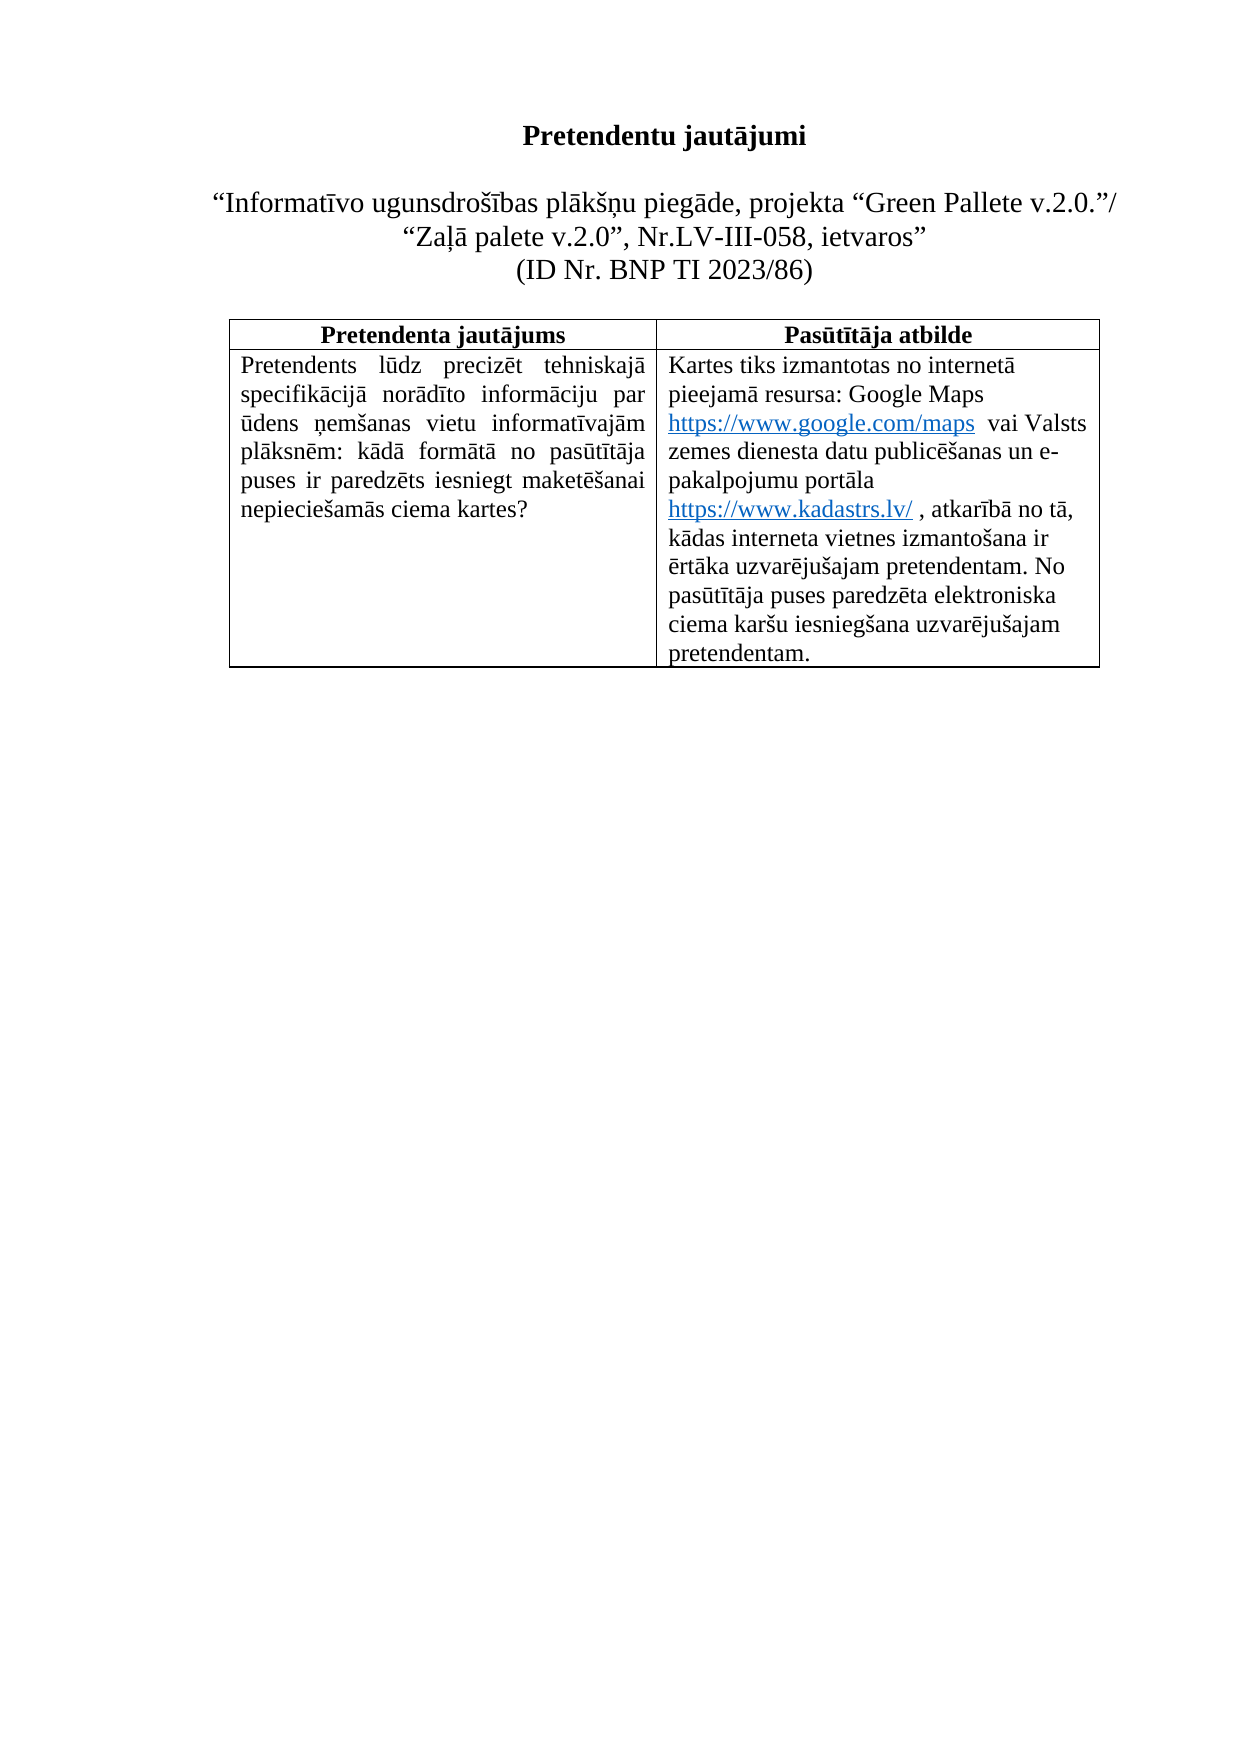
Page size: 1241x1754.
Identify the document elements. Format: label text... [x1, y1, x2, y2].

table_cell Kartes tiks izmantotas no internetā pieejamā resursa: Google Maps https://www.google.com/maps vai Valsts zemes dienesta datu publicēšanas un e-pakalpojumu portāla https://www.kadastrs.lv/ , atkarībā no tā, kādas interneta vietnes izmantošana ir ērtāka uzvarējušajam pretendentam. No pasūtītāja puses paredzēta elektroniska ciema karšu iesniegšana uzvarējušajam pretendentam. [657, 350, 1099, 666]
table_header Pretendenta jautājums [230, 320, 656, 349]
text Pretendentu jautājumi [177, 118, 1152, 152]
table_cell Pretendents lūdz precizēt tehniskajā specifikācijā norādīto informāciju par ūdens ņemšanas vietu informatīvajām plāksnēm: kādā formātā no pasūtītāja puses ir paredzēts iesniegt maketēšanai nepieciešamās ciema kartes? [230, 350, 656, 666]
text “Informatīvo ugunsdrošības plākšņu piegāde, projekta “Green Pallete v.2.0.”/ “Zaļā palete v.2.0”, Nr.LV-III-058, ietvaros” [177, 185, 1152, 252]
table_header Pasūtītāja atbilde [657, 320, 1099, 349]
text (ID Nr. BNP TI 2023/86) [177, 252, 1152, 286]
